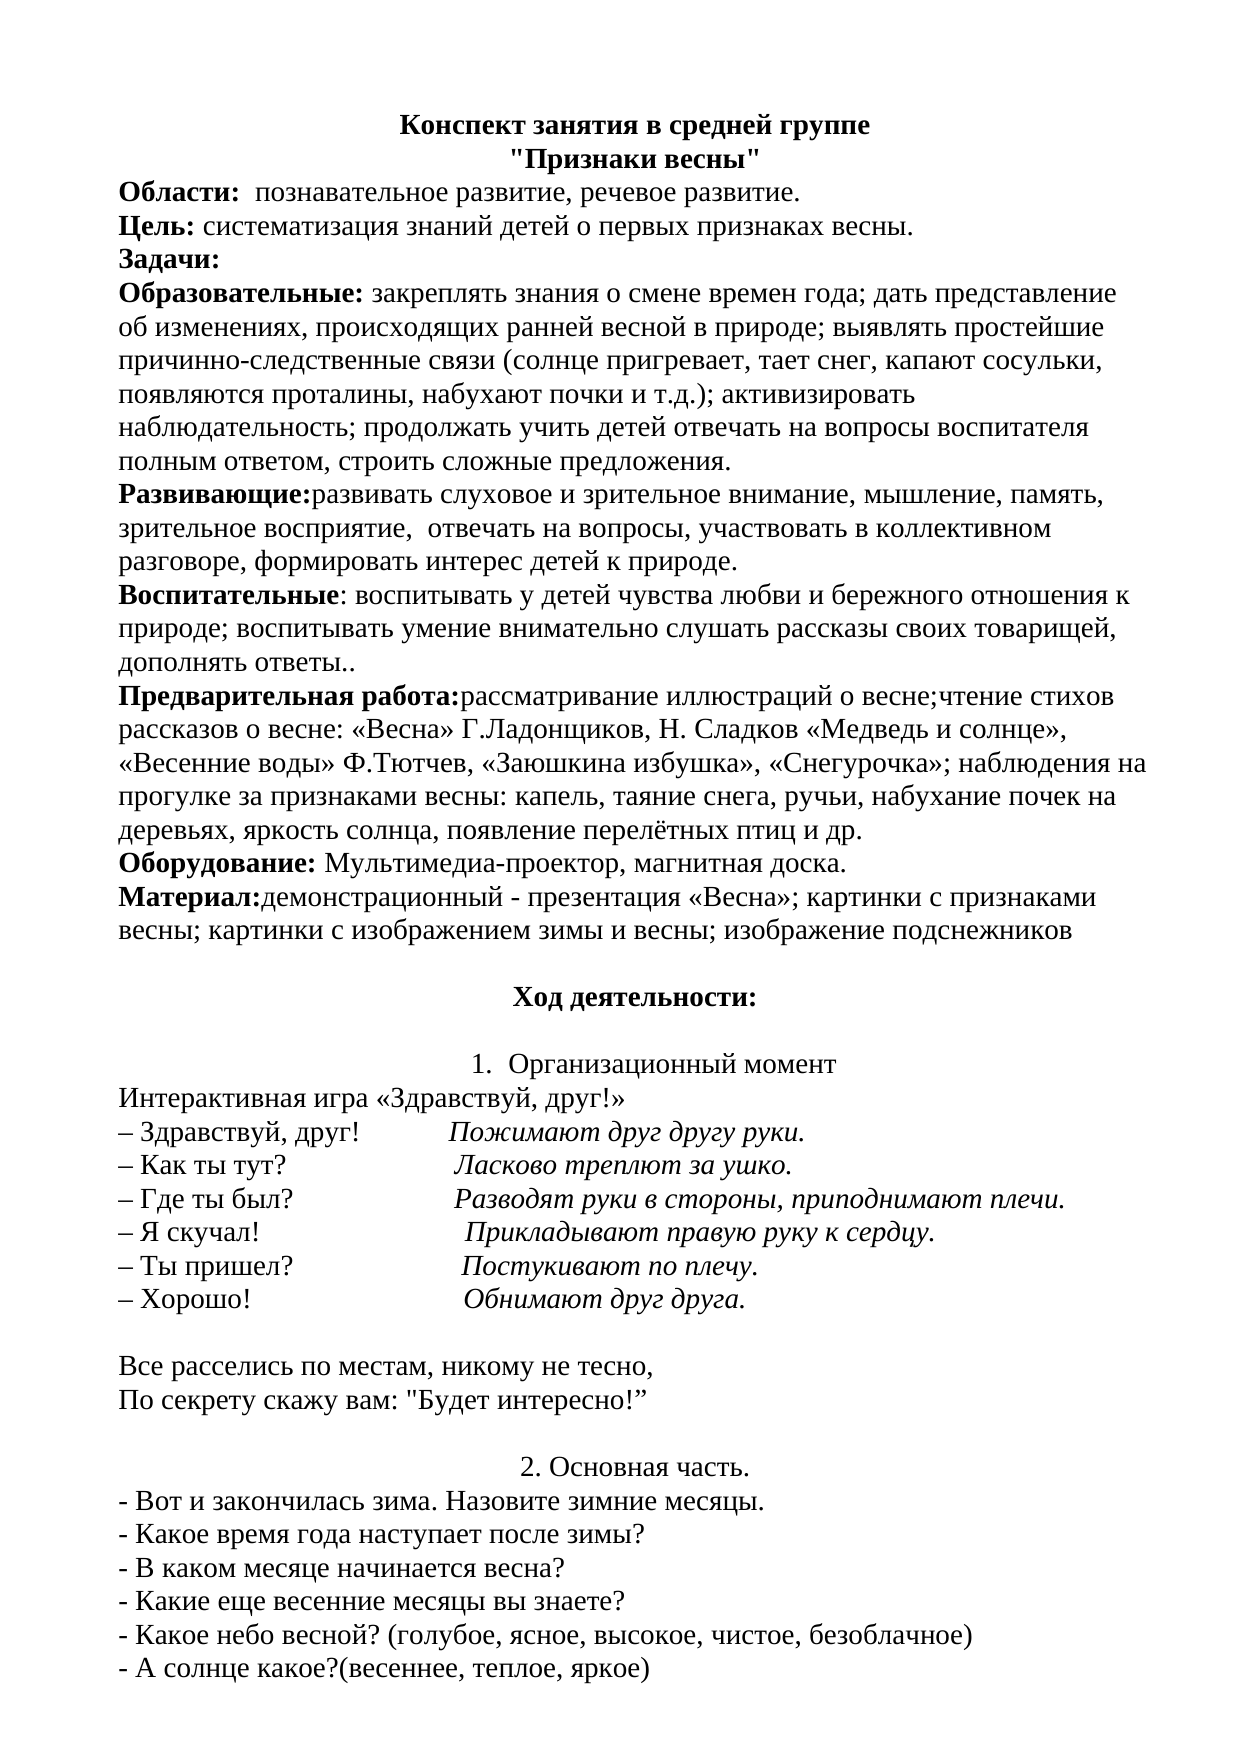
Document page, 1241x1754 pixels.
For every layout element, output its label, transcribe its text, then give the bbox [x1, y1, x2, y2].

text 2. Основная часть. [118, 1449, 1152, 1483]
text - Вот и закончилась зима. Назовите зимние месяцы. [118, 1483, 1152, 1516]
text Все расселись по местам, никому не тесно, По секрету скажу вам: "Будет интересно!” [118, 1315, 1152, 1416]
text Образовательные: закреплять знания о смене времен года; дать представление об изменениях, происходящих ранней весной в природе; выявлять простейшие причинно-следственные связи (солнце пригревает, тает снег, капают сосульки, появляются проталины, набухают почки и т.д.); активизировать наблюдательность; продолжать учить детей отвечать на вопросы воспитателя полным ответом, строить сложные предложения. [118, 275, 1152, 476]
text "Признаки весны" [118, 141, 1152, 174]
text Оборудование: Мультимедиа-проектор, магнитная доска. [118, 845, 1152, 879]
text - Какие еще весенние месяцы вы знаете? [118, 1583, 1152, 1617]
text Области: познавательное развитие, речевое развитие. [118, 174, 1152, 208]
text Воспитательные: воспитывать у детей чувства любви и бережного отношения к природе; воспитывать умение внимательно слушать рассказы своих товарищей, дополнять ответы.. [118, 577, 1152, 678]
text Задачи: [118, 242, 1152, 275]
text Ход деятельности: [118, 979, 1152, 1013]
text Предварительная работа:рассматривание иллюстраций о весне;чтение стихов рассказов о весне: «Весна» Г.Ладонщиков, Н. Сладков «Медведь и солнце», «Весенние воды» Ф.Тютчев, «Заюшкина избушка», «Снегурочка»; наблюдения на прогулке за признаками весны: капель, таяние снега, ручьи, набухание почек на деревьях, яркость солнца, появление перелётных птиц и др. [118, 678, 1152, 845]
text – Хорошо! Обнимают друг друга. [118, 1281, 1152, 1315]
text – Где ты был? Разводят руки в стороны, приподнимают плечи. [118, 1181, 1152, 1214]
text – Как ты тут? Ласково треплют за ушко. [118, 1147, 1152, 1181]
text - А солнце какое?(весеннее, теплое, яркое) [118, 1650, 1152, 1684]
text – Ты пришел? Постукивают по плечу. [118, 1248, 1152, 1281]
list Организационный момент [156, 1047, 1152, 1080]
text Материал:демонстрационный - презентация «Весна»; картинки с признаками весны; картинки с изображением зимы и весны; изображение подснежников [118, 879, 1152, 946]
text Цель: систематизация знаний детей о первых признаках весны. [118, 208, 1152, 242]
text Конспект занятия в средней группе [118, 107, 1152, 141]
text - Какое небо весной? (голубое, ясное, высокое, чистое, безоблачное) [118, 1617, 1152, 1650]
text – Здравствуй, друг! Пожимают друг другу руки. [118, 1114, 1152, 1147]
text Развивающие:развивать слуховое и зрительное внимание, мышление, память, зрительное восприятие, отвечать на вопросы, участвовать в коллективном разговоре, формировать интерес детей к природе. [118, 476, 1152, 577]
text Интерактивная игра «Здравствуй, друг!» [118, 1080, 1152, 1114]
text - Какое время года наступает после зимы? [118, 1516, 1152, 1550]
text – Я скучал! Прикладывают правую руку к сердцу. [118, 1214, 1152, 1248]
text - В каком месяце начинается весна? [118, 1550, 1152, 1583]
